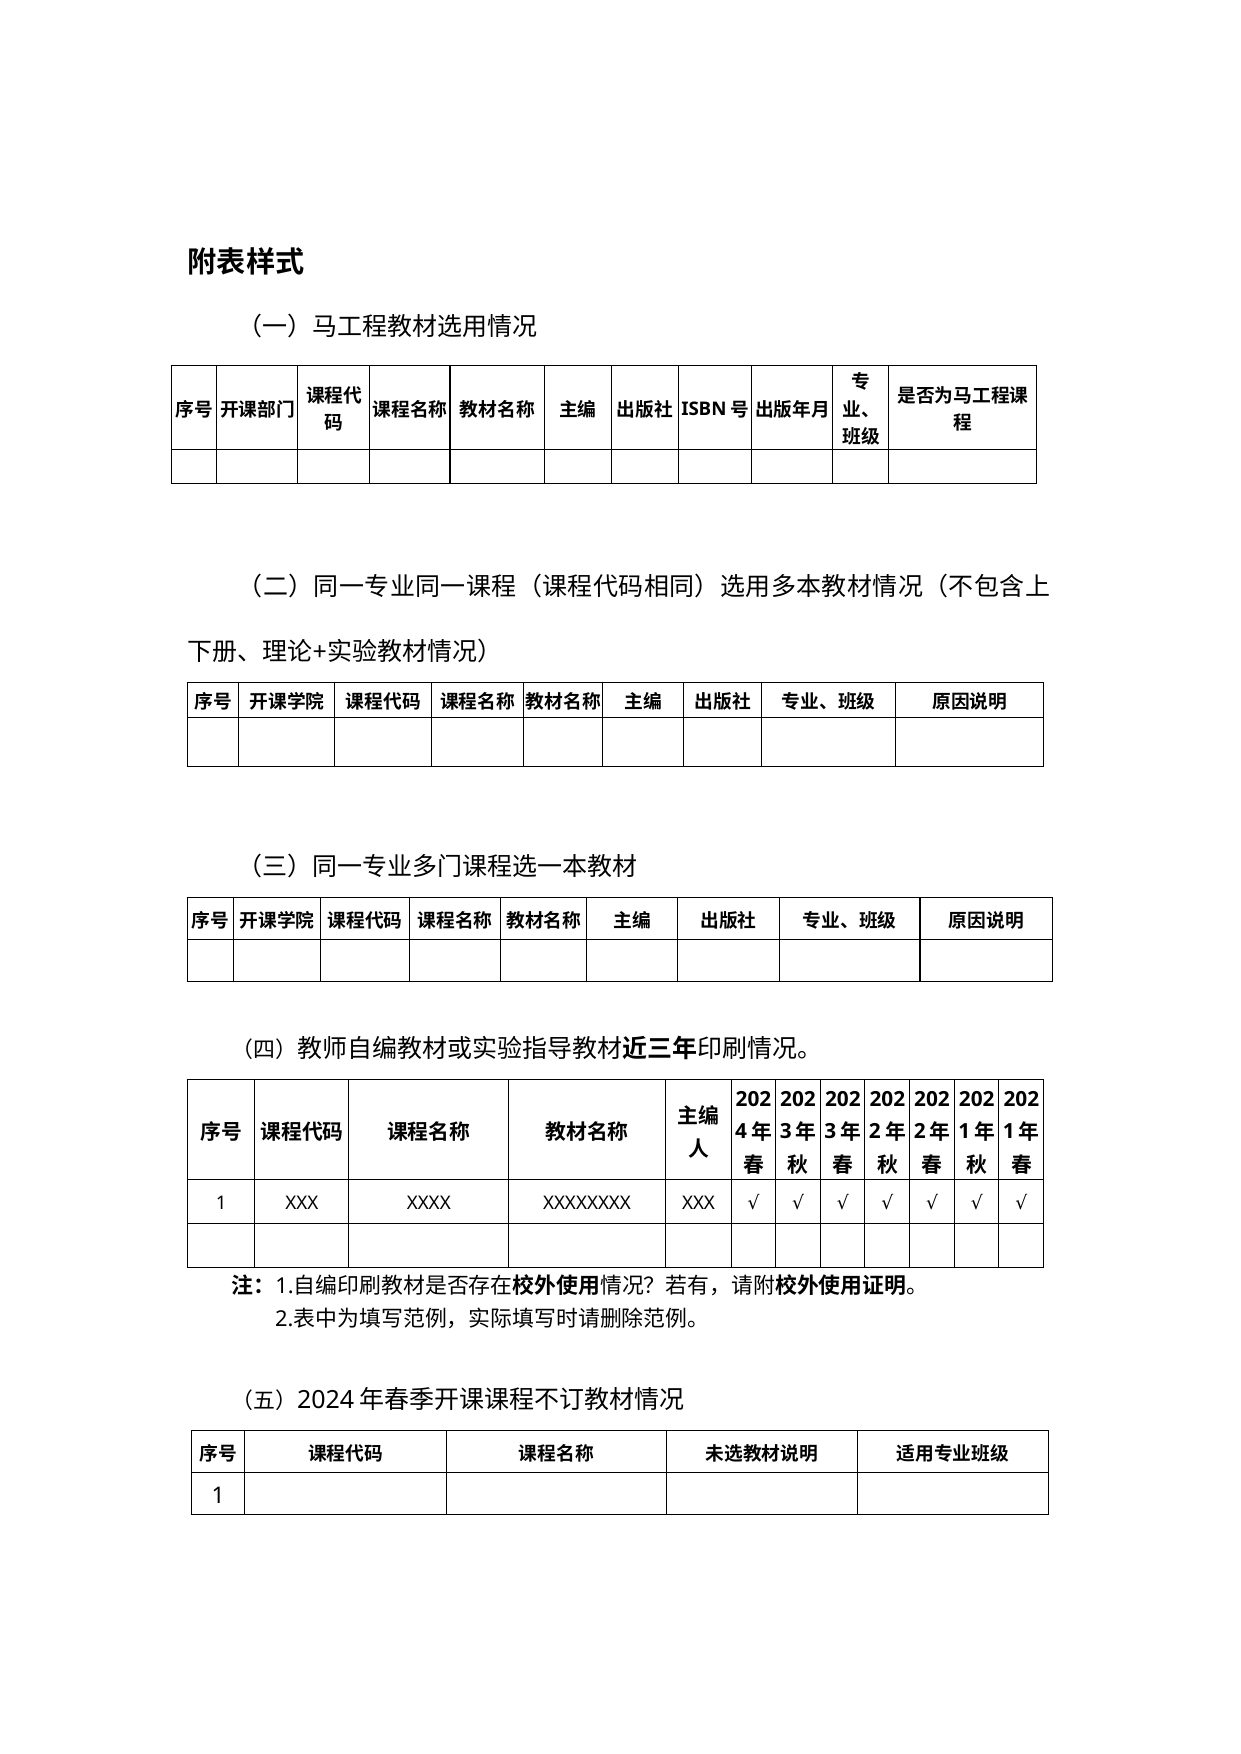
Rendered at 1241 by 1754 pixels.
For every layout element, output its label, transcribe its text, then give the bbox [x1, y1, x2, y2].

table_cell [524, 718, 602, 766]
table_cell XXXXXXXX [509, 1180, 665, 1223]
table_cell √ [999, 1180, 1043, 1223]
table_header 序号 [188, 1080, 254, 1179]
table_header 专业、班级 [762, 683, 895, 717]
table_cell [545, 450, 611, 483]
table_cell [188, 940, 233, 981]
table_header 课程名称 [432, 683, 523, 717]
table_cell [776, 1224, 820, 1267]
table_header 出版社 [678, 898, 779, 939]
text （四）教师自编教材或实验指导教材近三年印刷情况。 [187, 1014, 1053, 1079]
table_cell [752, 450, 832, 483]
table_header 2023年秋 [776, 1080, 820, 1179]
table_cell [762, 718, 895, 766]
table_cell XXX [255, 1180, 348, 1223]
table_cell [245, 1473, 446, 1514]
table_header 课程代码 [321, 898, 409, 939]
table_header 教材名称 [524, 683, 602, 717]
text （三）同一专业多门课程选一本教材 [187, 832, 1053, 897]
table_header 开课学院 [239, 683, 334, 717]
table_cell [501, 940, 586, 981]
table_header 2021年秋 [955, 1080, 998, 1179]
table_header 课程代码 [298, 366, 369, 449]
table_cell [234, 940, 320, 981]
table_cell [678, 940, 779, 981]
table_cell [955, 1224, 998, 1267]
table_header 2023年春 [821, 1080, 864, 1179]
table_header 是否为马工程课程 [889, 366, 1036, 449]
table_header 2021年春 [999, 1080, 1043, 1179]
table_cell [896, 718, 1043, 766]
table_cell [349, 1224, 508, 1267]
text 附表样式 [187, 227, 1053, 292]
table_header 课程代码 [255, 1080, 348, 1179]
table_cell √ [865, 1180, 909, 1223]
table_cell [865, 1224, 909, 1267]
table_cell [172, 450, 216, 483]
table_header 序号 [188, 683, 238, 717]
table_cell √ [776, 1180, 820, 1223]
table_header 出版年月 [752, 366, 832, 449]
table_header 课程名称 [410, 898, 500, 939]
table_cell [603, 718, 683, 766]
table_header 开课学院 [234, 898, 320, 939]
table_cell [732, 1224, 775, 1267]
table_cell [432, 718, 523, 766]
table_cell [188, 718, 238, 766]
table_header 原因说明 [921, 898, 1052, 939]
table_header 主编人 [666, 1080, 731, 1179]
table_header 2024年春 [732, 1080, 775, 1179]
table_cell [679, 450, 751, 483]
table_header 未选教材说明 [667, 1431, 857, 1472]
table_header 主编 [587, 898, 677, 939]
table_cell 1 [192, 1473, 244, 1514]
table_cell [684, 718, 761, 766]
table_cell [370, 450, 449, 483]
table_cell [335, 718, 431, 766]
table_header 开课部门 [217, 366, 297, 449]
table_cell √ [732, 1180, 775, 1223]
table_cell XXX [666, 1180, 731, 1223]
table_header 主编 [603, 683, 683, 717]
table_cell √ [910, 1180, 954, 1223]
table_header ISBN号 [679, 366, 751, 449]
table_header 主编 [545, 366, 611, 449]
table_cell [321, 940, 409, 981]
table_cell [780, 940, 919, 981]
text （一）马工程教材选用情况 [187, 292, 1053, 357]
text 2.表中为填写范例，实际填写时请删除范例。 [187, 1300, 1053, 1333]
table_cell [858, 1473, 1048, 1514]
table_header 课程名称 [349, 1080, 508, 1179]
table_cell [821, 1224, 864, 1267]
table_header 序号 [172, 366, 216, 449]
table_header 2022年秋 [865, 1080, 909, 1179]
table_cell [910, 1224, 954, 1267]
table_cell [921, 940, 1052, 981]
table_cell [239, 718, 334, 766]
table_header 适用专业班级 [858, 1431, 1048, 1472]
table_cell [999, 1224, 1043, 1267]
table_header 课程代码 [335, 683, 431, 717]
table_header 出版社 [684, 683, 761, 717]
text （二）同一专业同一课程（课程代码相同）选用多本教材情况（不包含上下册、理论+实验教材情况） [187, 552, 1053, 682]
table_header 课程名称 [370, 366, 449, 449]
table_cell [255, 1224, 348, 1267]
table_cell [889, 450, 1036, 483]
table_cell [667, 1473, 857, 1514]
table_cell XXXX [349, 1180, 508, 1223]
table_cell [447, 1473, 666, 1514]
table_header 原因说明 [896, 683, 1043, 717]
text （五）2024年春季开课课程不订教材情况 [187, 1365, 1053, 1430]
table_header 专业、班级 [780, 898, 919, 939]
table_cell [451, 450, 544, 483]
table_header 课程名称 [447, 1431, 666, 1472]
table_cell [509, 1224, 665, 1267]
table_cell [410, 940, 500, 981]
table_header 序号 [192, 1431, 244, 1472]
table_cell [188, 1224, 254, 1267]
text 注：1.自编印刷教材是否存在校外使用情况？若有，请附校外使用证明。 [187, 1268, 1053, 1300]
table_cell [612, 450, 678, 483]
table_header 2022年春 [910, 1080, 954, 1179]
table_cell [217, 450, 297, 483]
table_cell [666, 1224, 731, 1267]
table_header 课程代码 [245, 1431, 446, 1472]
table_cell √ [821, 1180, 864, 1223]
table_cell 1 [188, 1180, 254, 1223]
table_header 教材名称 [509, 1080, 665, 1179]
table_cell [298, 450, 369, 483]
table_header 教材名称 [451, 366, 544, 449]
table_header 序号 [188, 898, 233, 939]
table_cell [833, 450, 888, 483]
table_cell [587, 940, 677, 981]
table_cell √ [955, 1180, 998, 1223]
table_header 专业、班级 [833, 366, 888, 449]
table_header 教材名称 [501, 898, 586, 939]
table_header 出版社 [612, 366, 678, 449]
